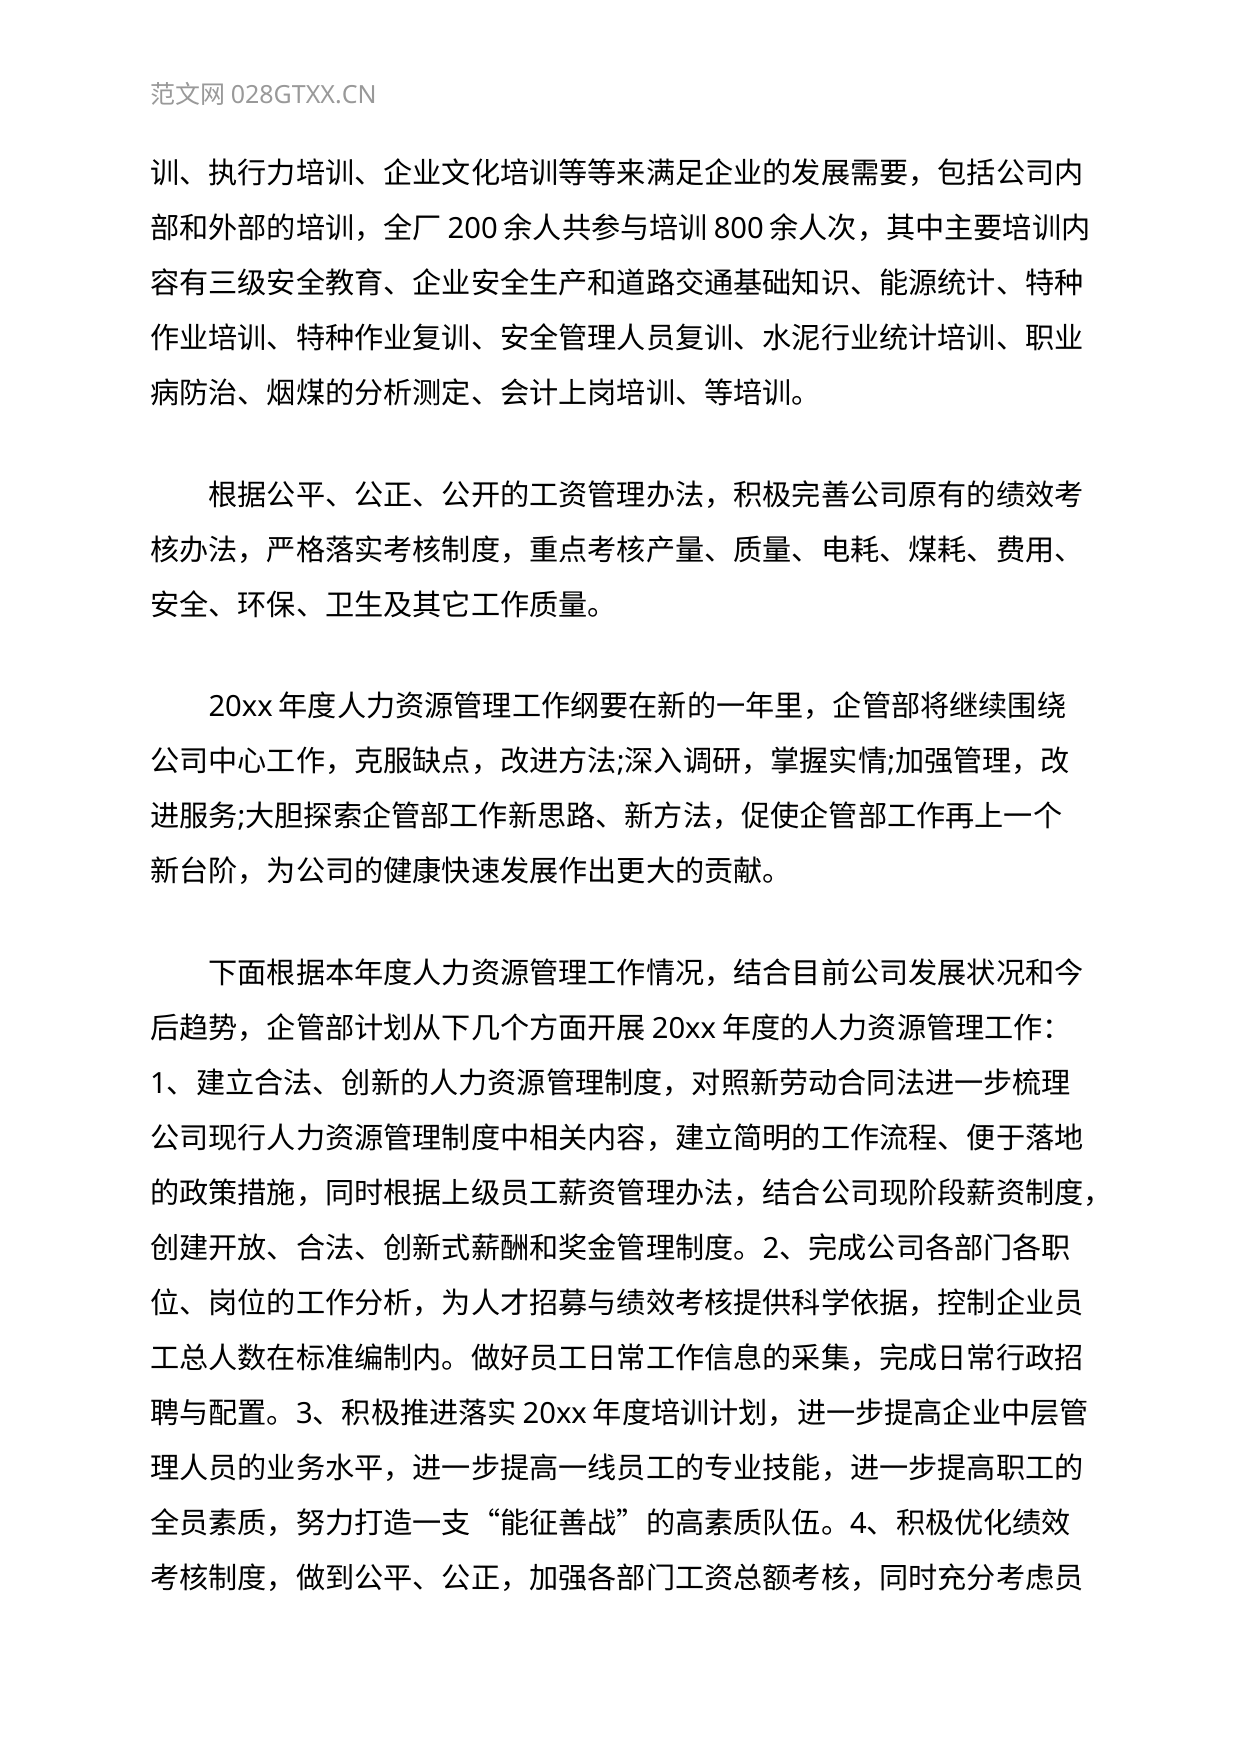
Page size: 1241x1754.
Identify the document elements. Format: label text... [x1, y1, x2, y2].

text 20xx年度人力资源管理工作纲要在新的一年里，企管部将继续围绕公司中心工作，克服缺点，改进方法;深入调研，掌握实情;加强管理，改进服务;大胆探索企管部工作新思路、新方法，促使企管部工作再上一个新台阶，为公司的健康快速发展作出更大的贡献。 [150, 683, 1090, 890]
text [150, 150, 1090, 412]
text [150, 950, 1090, 1596]
text 根据公平、公正、公开的工资管理办法，积极完善公司原有的绩效考核办法，严格落实考核制度，重点考核产量、质量、电耗、煤耗、费用、安全、环保、卫生及其它工作质量。 [150, 471, 1090, 623]
